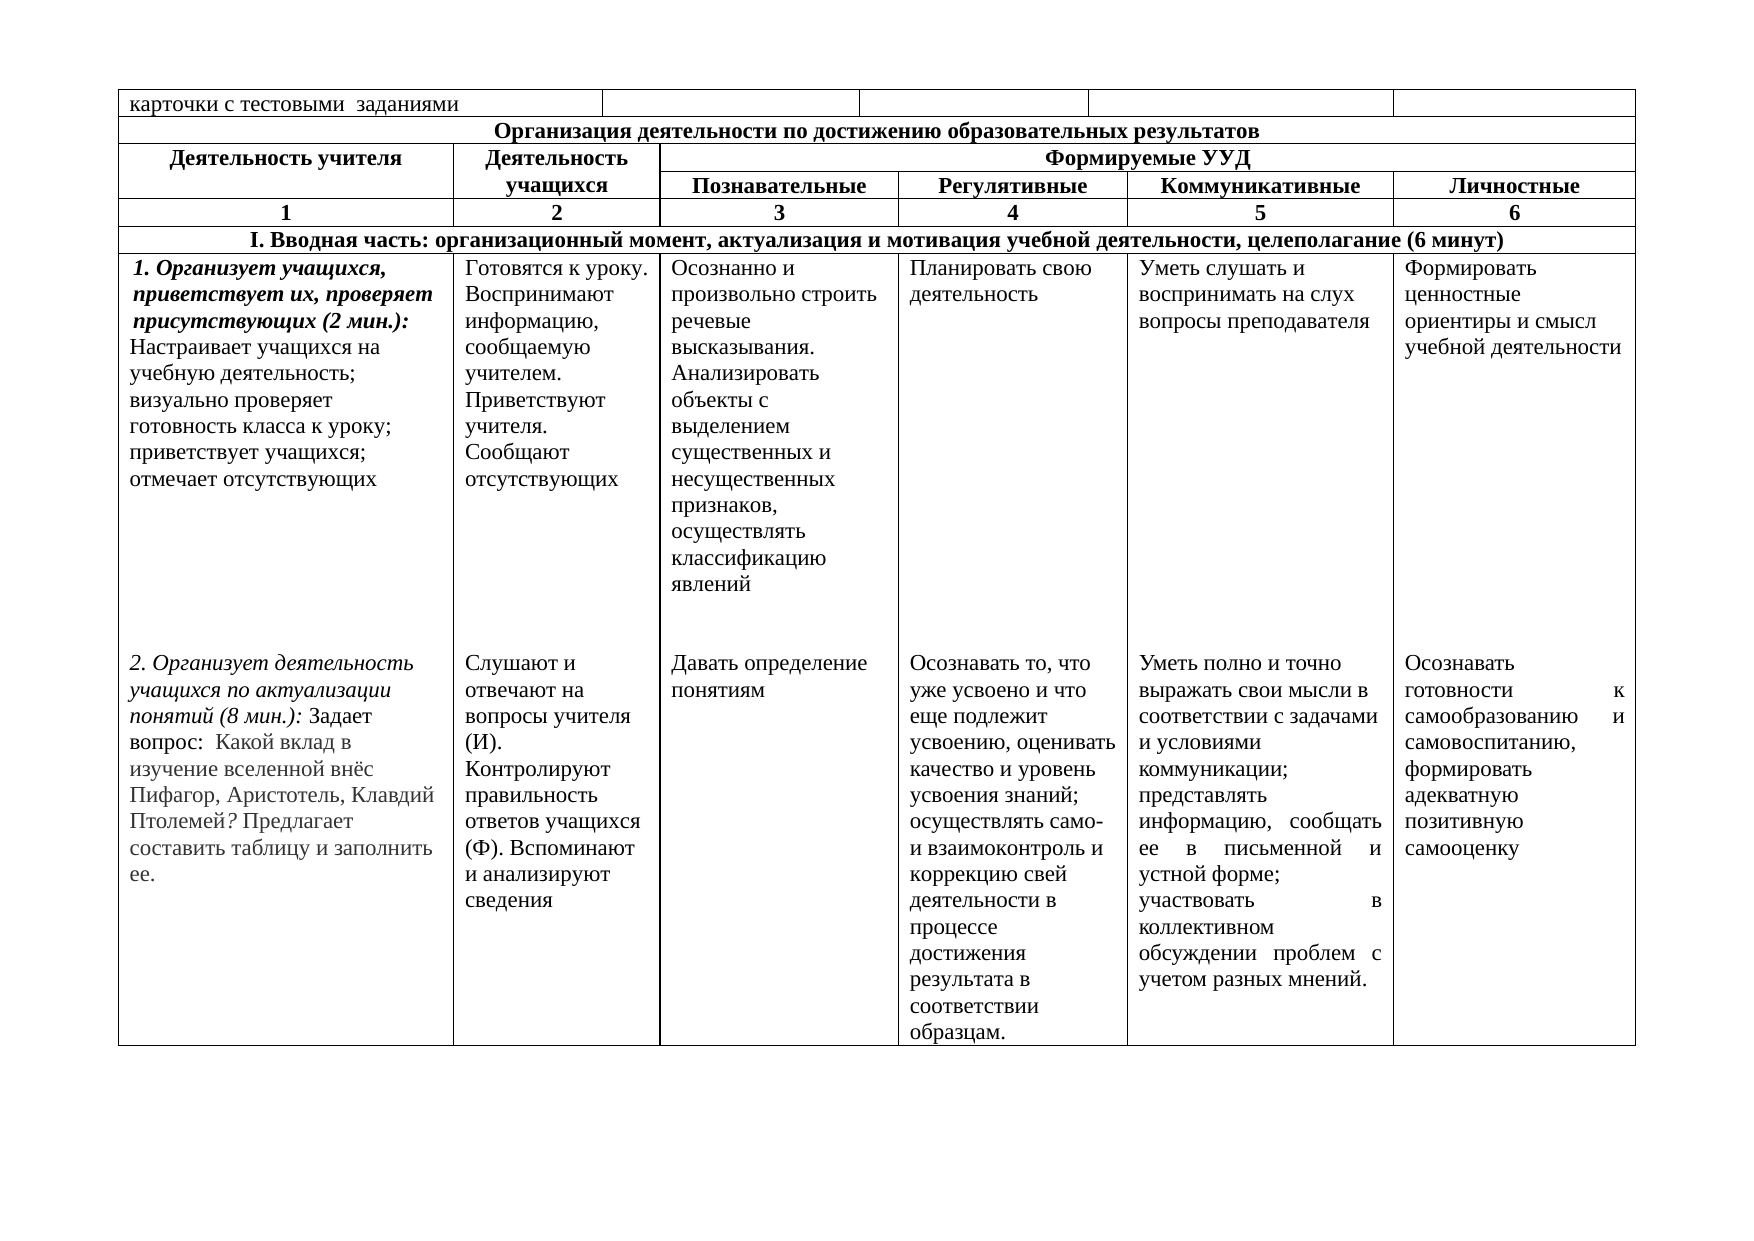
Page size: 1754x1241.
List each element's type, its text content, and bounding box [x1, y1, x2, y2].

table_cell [1394, 254, 1635, 1044]
table_cell Организация деятельности по достижению образовательных результатов [119, 117, 1635, 143]
table_cell Деятельность учащихся [454, 144, 659, 198]
table_cell Познавательные [661, 172, 898, 198]
table_cell 4 [899, 199, 1127, 226]
table_cell Формируемые УУД [661, 144, 1635, 171]
table_cell Регулятивные [899, 172, 1127, 198]
table_cell Коммуникативные [1128, 172, 1393, 198]
table_cell 2 [454, 199, 659, 226]
table_cell – [603, 90, 859, 116]
table_cell Деятельность учителя [119, 144, 453, 198]
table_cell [119, 90, 602, 116]
table_cell 6 [1394, 199, 1635, 226]
table_cell I. Вводная часть: организационный момент, актуализация и мотивация учебной деятельности, целеполагание (6 минут) [119, 227, 1635, 253]
table_cell Личностные [1394, 172, 1635, 198]
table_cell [1394, 90, 1635, 116]
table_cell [860, 90, 1088, 116]
table_cell 1 [119, 199, 453, 226]
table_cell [1089, 90, 1393, 116]
table_cell 3 [661, 199, 898, 226]
table_cell 5 [1128, 199, 1393, 226]
